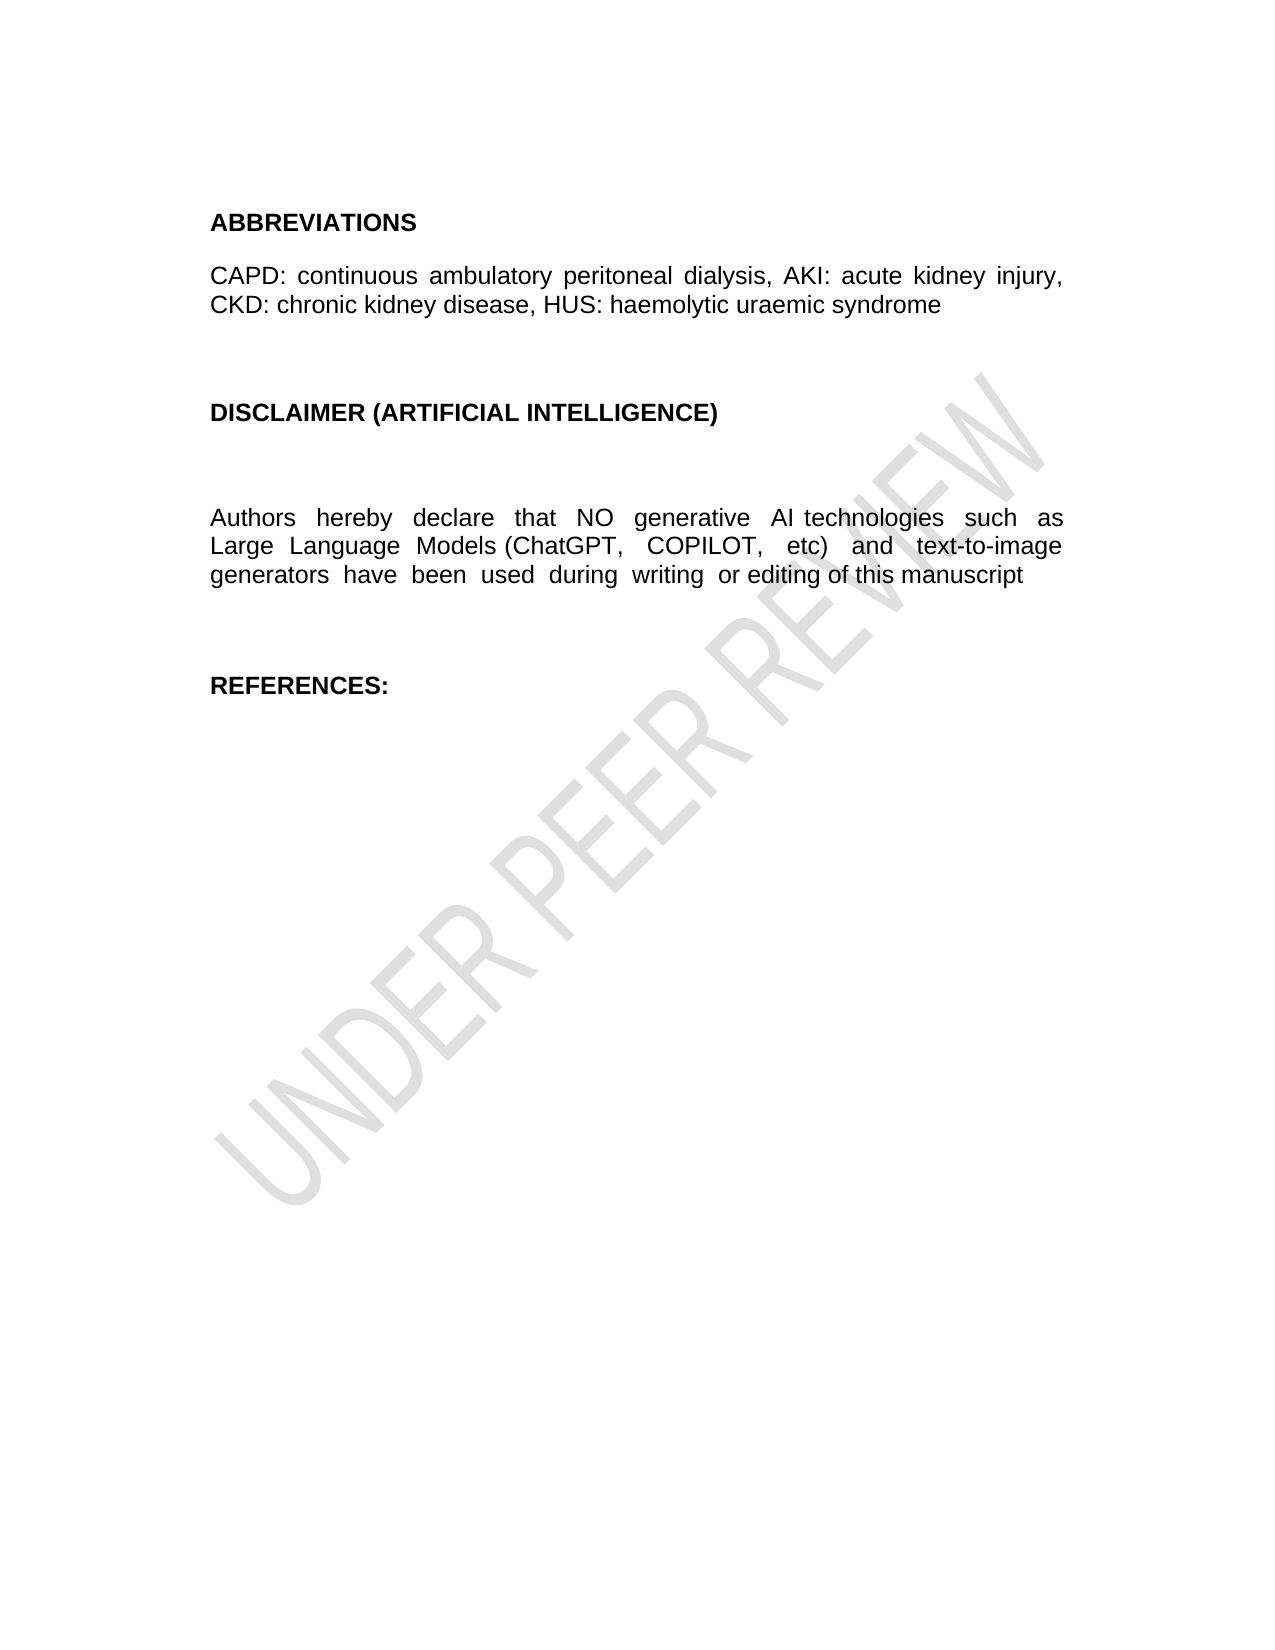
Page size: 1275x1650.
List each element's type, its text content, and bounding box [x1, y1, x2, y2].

text CAPD: continuous ambulatory peritoneal dialysis, AKI: acute kidney injury, CKD: chronic kidney disease, HUS: haemolytic uraemic syndrome [210, 261, 1065, 319]
text References: [210, 671, 1065, 700]
text DISCLAIMER (ARTIFICIAL INTELLIGENCE) [210, 397, 1065, 426]
text ABBREVIATIONS [210, 207, 1065, 236]
text Authors hereby declare that NO generative AI technologies such as Large Language Models (ChatGPT, COPILOT, etc) and text-to-image generators have been used during writing or editing of this manuscript [210, 503, 1065, 589]
